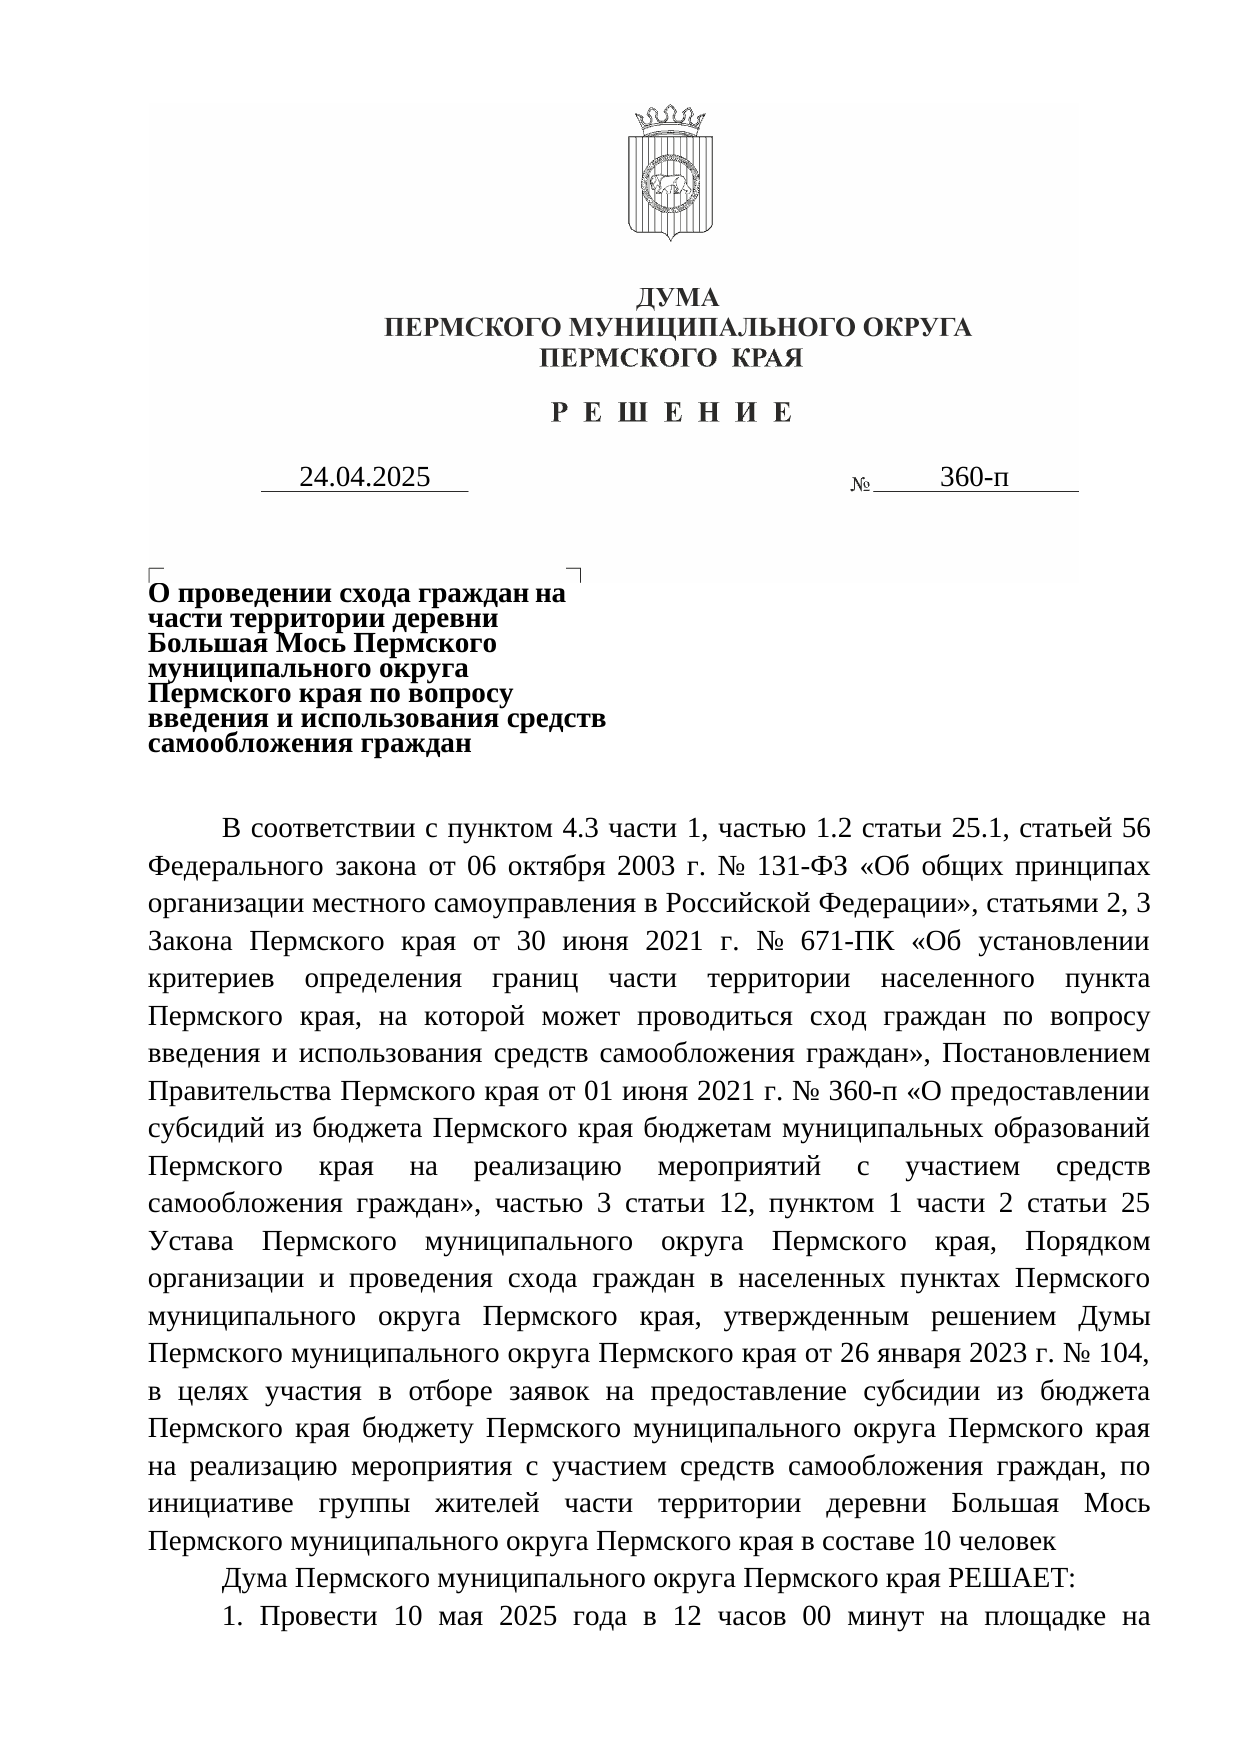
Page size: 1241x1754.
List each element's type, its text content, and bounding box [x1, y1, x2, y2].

picture [148, 103, 1079, 583]
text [148, 1595, 1152, 1633]
title О проведении схода граждан на части территории деревни Большая Мось Пермского муниципального округа Пермского края по вопросу введения и использования средств самообложения граждан [148, 583, 620, 758]
text Дума Пермского муниципального округа Пермского края РЕШАЕТ: [148, 1558, 1152, 1595]
text В соответствии с пунктом 4.3 части 1, частью 1.2 статьи 25.1, статьей 56 Федерального закона от 06 октября 2003 г. № 131-ФЗ «Об общих принципах организации местного самоуправления в Российской Федерации», статьями 2, 3 Закона Пермского края от 30 июня 2021 г. № 671-ПК «Об установлении критериев определения границ части территории населенного пункта Пермского края, на которой может проводиться сход граждан по вопросу введения и использования средств самообложения граждан», Постановлением Правительства Пермского края от 01 июня 2021 г. № 360-п «О предоставлении субсидий из бюджета Пермского края бюджетам муниципальных образований Пермского края на реализацию мероприятий с участием средств самообложения граждан», частью 3 статьи 12, пунктом 1 части 2 статьи 25 Устава Пермского муниципального округа Пермского края, Порядком организации и проведения схода граждан в населенных пунктах Пермского муниципального округа Пермского края, утвержденным решением Думы Пермского муниципального округа Пермского края от 26 января 2023 г. № 104, в целях участия в отборе заявок на предоставление субсидии из бюджета Пермского края бюджету Пермского муниципального округа Пермского края на реализацию мероприятия с участием средств самообложения граждан, по инициативе группы жителей части территории деревни Большая Мось Пермского муниципального округа Пермского края в составе 10 человек [148, 808, 1152, 1558]
